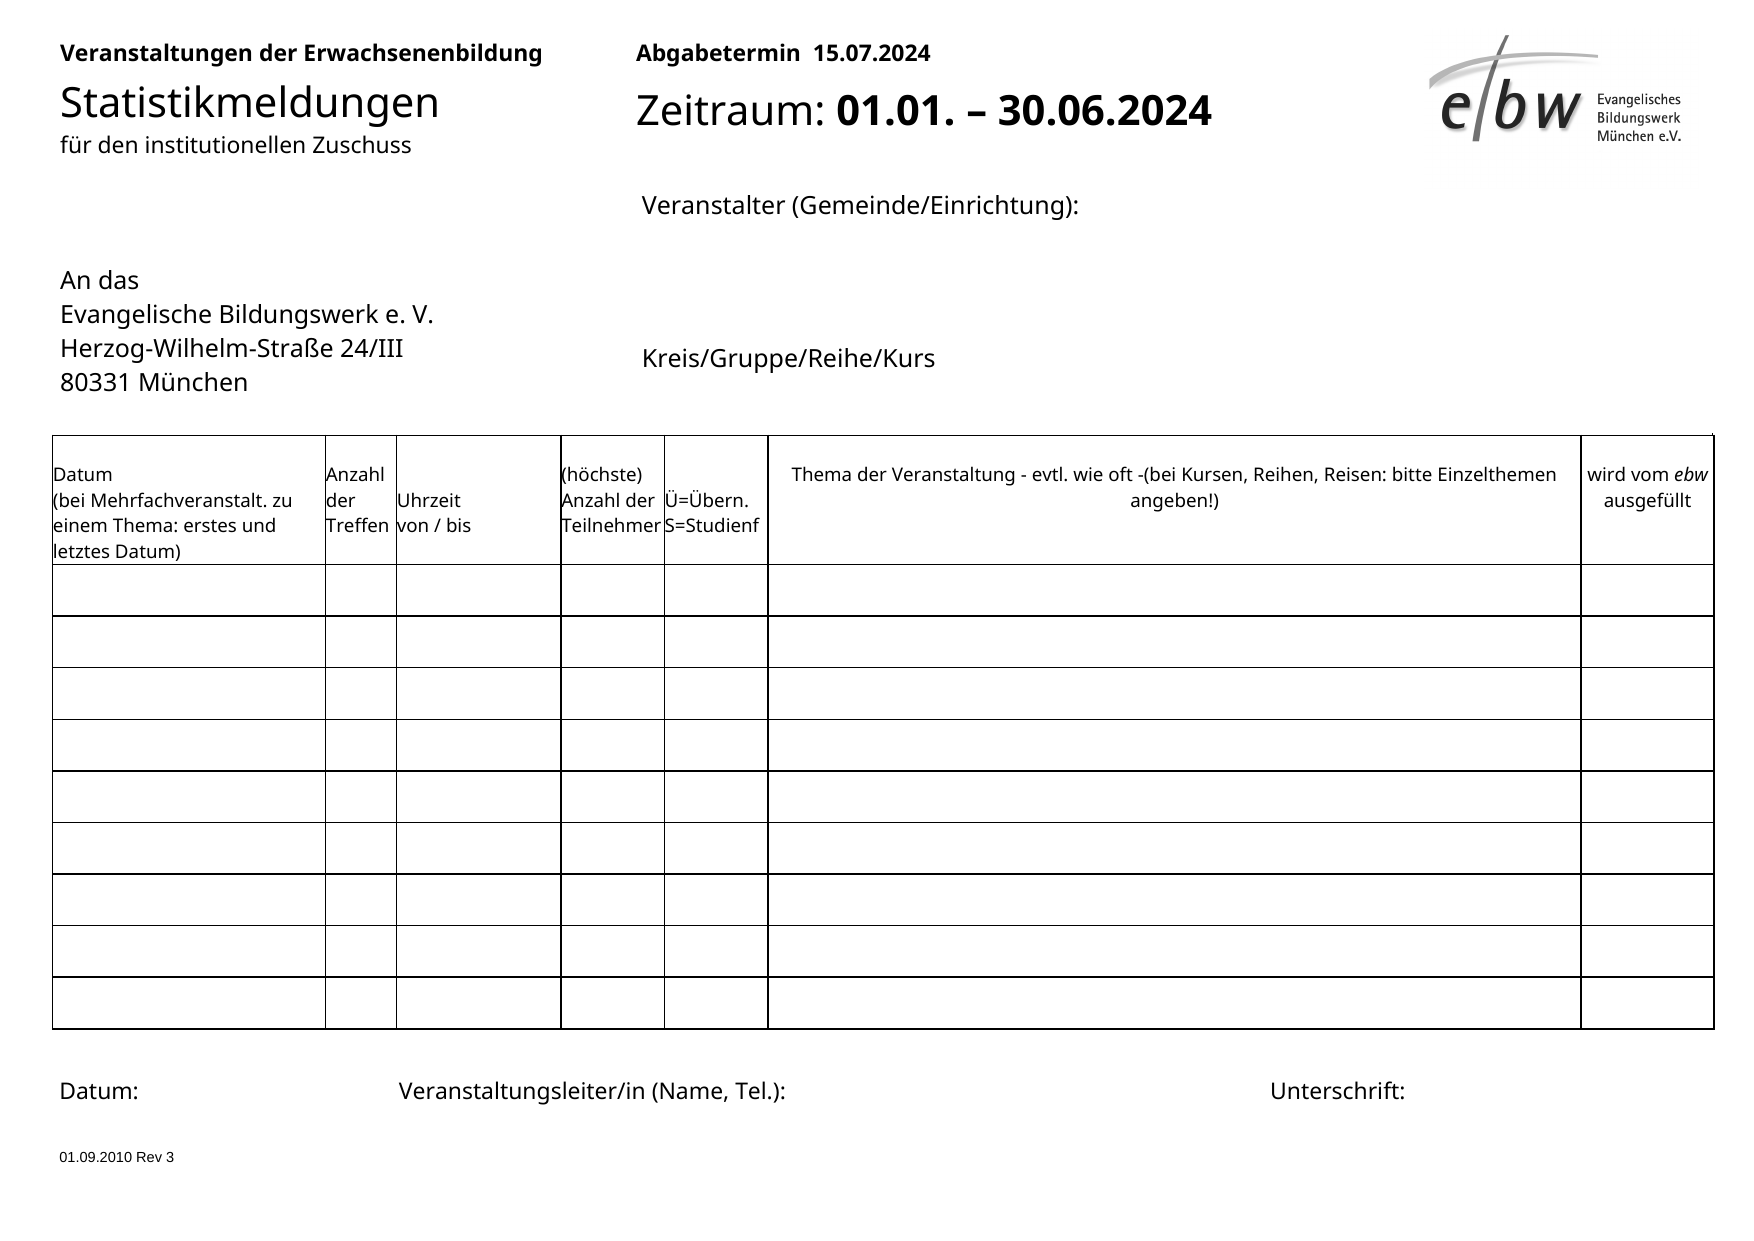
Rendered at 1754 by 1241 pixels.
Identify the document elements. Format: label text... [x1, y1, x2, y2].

table_cell [53, 823, 325, 873]
table_cell [53, 926, 325, 976]
table_cell [562, 823, 664, 873]
picture [1424, 28, 1699, 189]
table_cell [769, 926, 1580, 976]
table_cell [397, 720, 560, 770]
table_cell [1582, 926, 1713, 976]
table_cell [562, 875, 664, 925]
table_cell [562, 978, 664, 1028]
table_cell [665, 617, 767, 667]
table_cell Anzahl r Treffen [326, 436, 396, 564]
table_cell [397, 823, 560, 873]
table_cell [326, 720, 396, 770]
table_cell Ü=Übern. S=Studienf [665, 436, 767, 564]
table_cell [769, 772, 1580, 822]
table_header Abgabetermin 15.07.2024 Zeitraum: 01.01. – 30.06.2024 Veranstalter (Gemein/Einrichtung): Kreis/Gruppe/Reihe/Kurs [636, 25, 1418, 434]
table_cell [1582, 565, 1713, 615]
table_cell [665, 668, 767, 718]
table_cell [397, 978, 560, 1028]
table_cell [769, 617, 1580, 667]
table_cell Datum (bei Mehrfachveranstalt. zu einem Thema: erstes und letztes Datum) [53, 436, 325, 564]
table_cell [397, 617, 560, 667]
table_cell [326, 565, 396, 615]
table_cell [562, 926, 664, 976]
table_cell [562, 565, 664, 615]
table_cell [769, 720, 1580, 770]
table_cell [562, 720, 664, 770]
table_cell [326, 926, 396, 976]
table_cell [326, 978, 396, 1028]
table_cell [1582, 668, 1713, 718]
table_cell [665, 823, 767, 873]
table_cell [397, 668, 560, 718]
table_cell [665, 720, 767, 770]
table_cell (höchste) Anzahl r Teilnehmer [562, 436, 664, 564]
table_cell [326, 875, 396, 925]
table_cell [397, 875, 560, 925]
table_cell [326, 823, 396, 873]
table_cell [665, 875, 767, 925]
table_cell [769, 978, 1580, 1028]
table_header [1418, 25, 1711, 434]
table_cell [53, 720, 325, 770]
table_cell [665, 772, 767, 822]
table_cell [53, 668, 325, 718]
table_cell [53, 617, 325, 667]
table_cell [53, 772, 325, 822]
table_cell [562, 772, 664, 822]
table_cell [1582, 978, 1713, 1028]
table_cell Uhrzeit von / bis [397, 436, 560, 564]
table_cell [665, 565, 767, 615]
table_cell [769, 668, 1580, 718]
table_cell [1582, 772, 1713, 822]
table_cell [1582, 617, 1713, 667]
table_cell [665, 926, 767, 976]
table_cell [769, 823, 1580, 873]
table_cell [326, 617, 396, 667]
table_cell wird vom ebw ausgefüllt [1582, 436, 1713, 564]
table_cell [397, 565, 560, 615]
table_cell [397, 772, 560, 822]
table_cell [326, 668, 396, 718]
table_header Veranstaltungen r Erwachsenenbildung Statistikmeldungen für n institutionellen Zuschuss An das Evangelische Bildungswerk e. V. Herzog-Wilhelm-Straße 24/III 80331 München [60, 25, 636, 434]
table_cell [53, 978, 325, 1028]
table_cell [562, 668, 664, 718]
table_cell [1582, 720, 1713, 770]
table_cell [1582, 875, 1713, 925]
table_cell [769, 565, 1580, 615]
table_cell [397, 926, 560, 976]
table_cell [53, 565, 325, 615]
table_cell Thema r Veranstaltung - evtl. wie oft -(bei Kursen, Reihen, Reisen: bitte Einzelthemen angeben!) [769, 436, 1580, 564]
text Datum: Veranstaltungsleiter/in (Name, Tel.): Unterschrift: [59, 1075, 1695, 1106]
table_cell [769, 875, 1580, 925]
table_cell [53, 875, 325, 925]
table_cell [562, 617, 664, 667]
table_cell [1582, 823, 1713, 873]
table_cell [326, 772, 396, 822]
table_cell [665, 978, 767, 1028]
